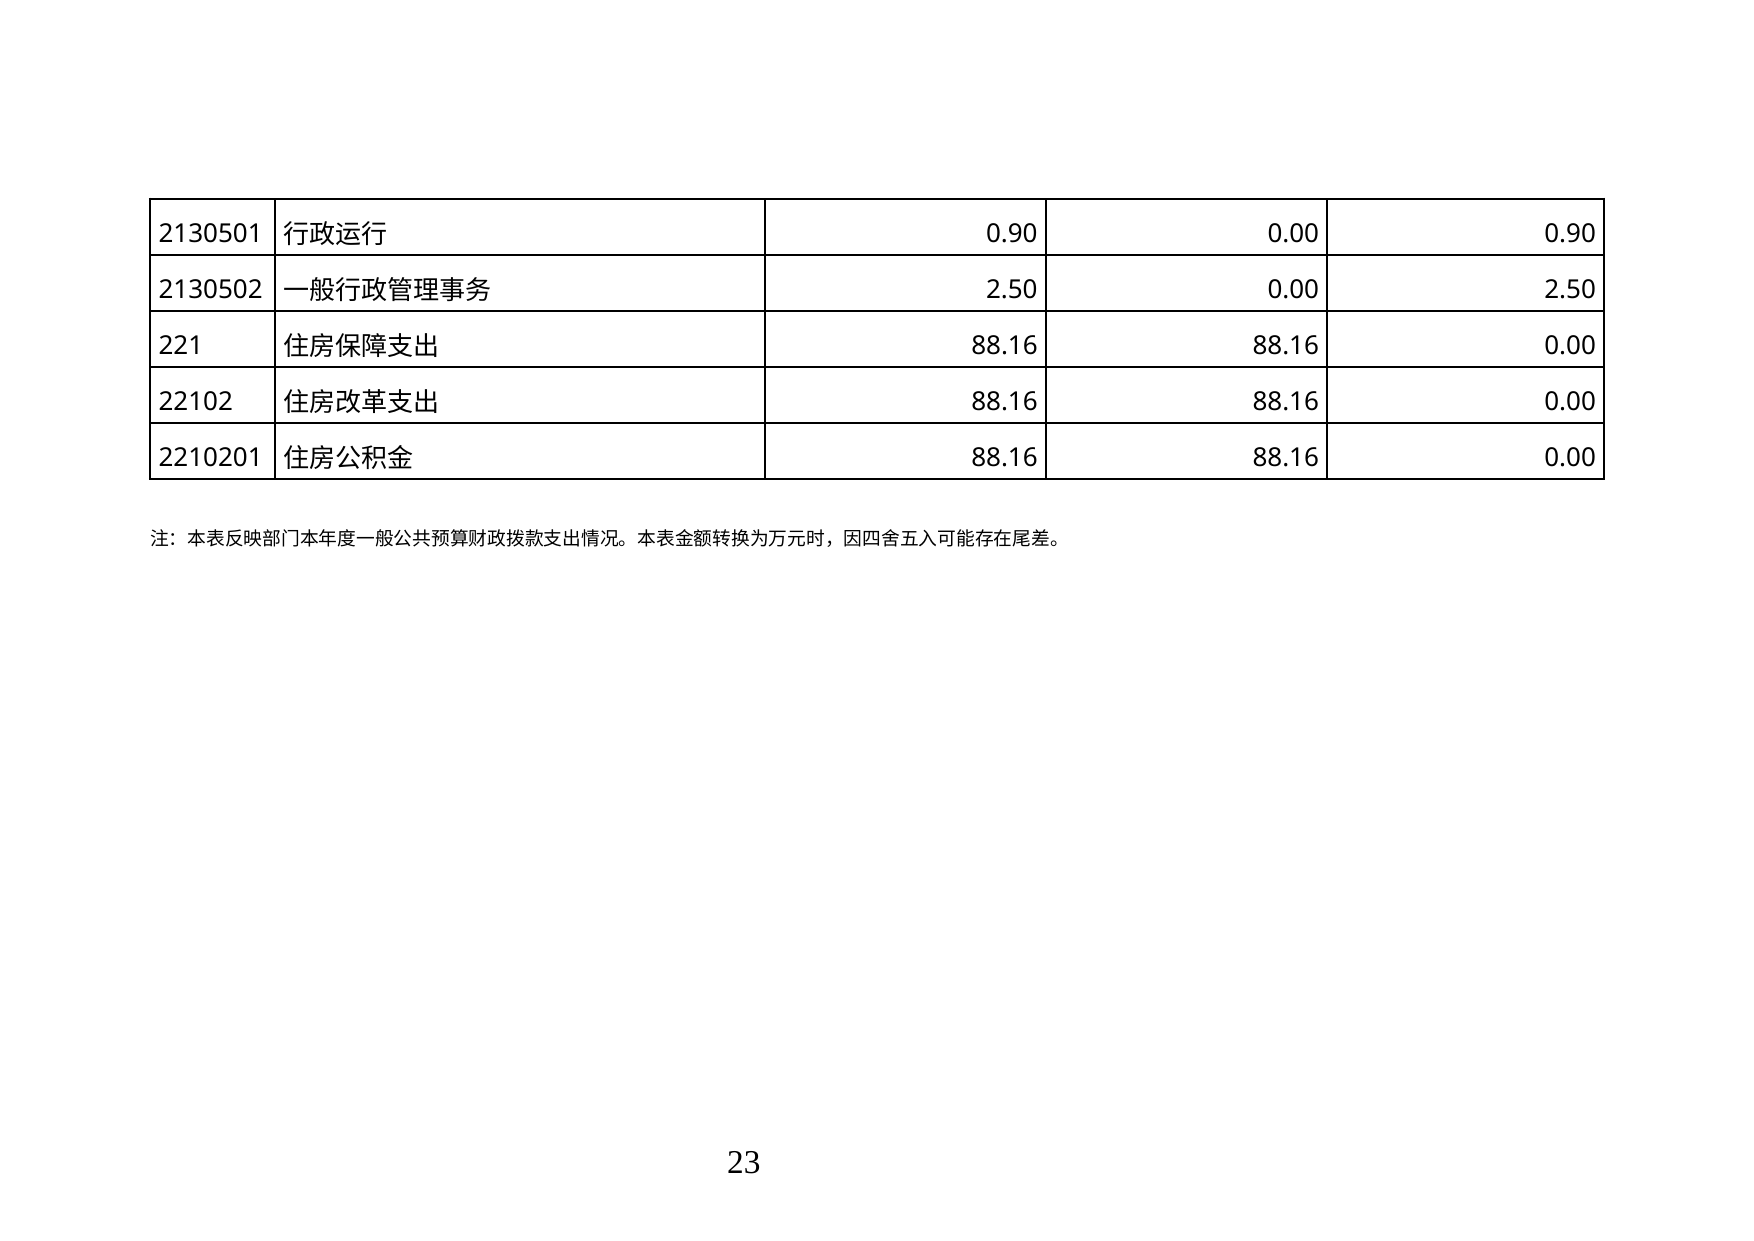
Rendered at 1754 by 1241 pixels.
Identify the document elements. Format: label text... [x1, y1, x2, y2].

table_cell 2.50 [766, 256, 1045, 310]
table_cell 88.16 [766, 312, 1045, 366]
table_cell 88.16 [1047, 368, 1326, 422]
table_cell 0.90 [766, 200, 1045, 254]
table_cell 88.16 [766, 368, 1045, 422]
table_cell 22102 [151, 368, 274, 422]
table_cell 一般行政管理事务 [276, 256, 764, 310]
table_cell 住房保障支出 [276, 312, 764, 366]
text 注：本表反映部门本年度一般公共预算财政拨款支出情况。本表金额转换为万元时，因四舍五入可能存在尾差。 [150, 521, 1604, 553]
table_cell 0.90 [1328, 200, 1603, 254]
table_cell 2130501 [151, 200, 274, 254]
table_cell 88.16 [1047, 424, 1326, 478]
table_cell 88.16 [766, 424, 1045, 478]
table_cell 0.00 [1328, 424, 1603, 478]
table_cell 2210201 [151, 424, 274, 478]
table_cell 住房改革支出 [276, 368, 764, 422]
table_cell 221 [151, 312, 274, 366]
table_cell 0.00 [1328, 368, 1603, 422]
table_cell 0.00 [1047, 256, 1326, 310]
table_cell 行政运行 [276, 200, 764, 254]
table_cell 住房公积金 [276, 424, 764, 478]
table_cell 0.00 [1047, 200, 1326, 254]
table_cell 2130502 [151, 256, 274, 310]
table_cell 2.50 [1328, 256, 1603, 310]
table_cell 88.16 [1047, 312, 1326, 366]
table_cell 0.00 [1328, 312, 1603, 366]
